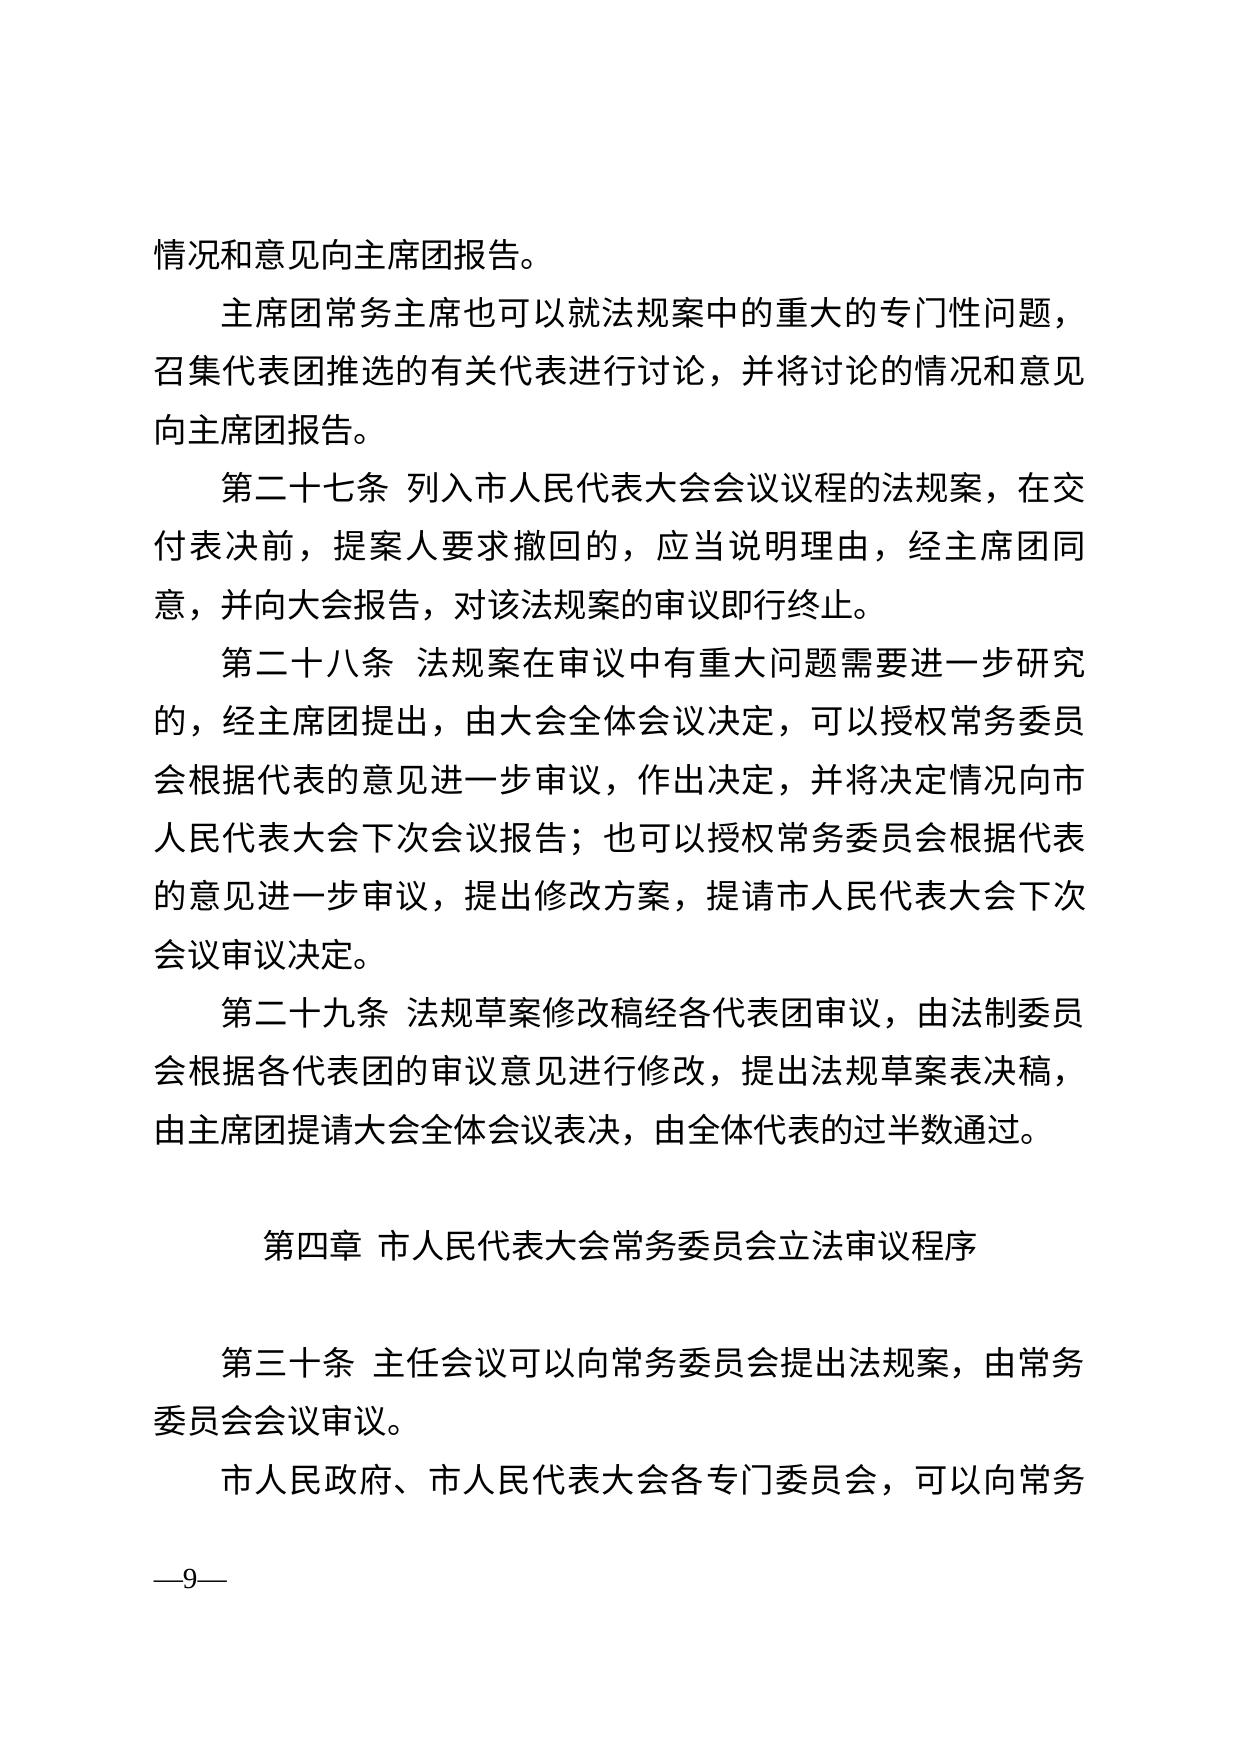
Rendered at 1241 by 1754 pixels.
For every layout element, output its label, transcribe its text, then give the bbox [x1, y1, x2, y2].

text 第二十七条 列入市人民代表大会会议议程的法规案，在交付表决前，提案人要求撤回的，应当说明理由，经主席团同意，并向大会报告，对该法规案的审议即行终止。 [153, 452, 1087, 627]
text 第三十条 主任会议可以向常务委员会提出法规案，由常务委员会会议审议。 [153, 1327, 1087, 1443]
text 第四章 市人民代表大会常务委员会立法审议程序 [153, 1210, 1087, 1268]
text 第二十九条 法规草案修改稿经各代表团审议，由法制委员会根据各代表团的审议意见进行修改，提出法规草案表决稿，由主席团提请大会全体会议表决，由全体代表的过半数通过。 [153, 977, 1087, 1152]
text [153, 1443, 1087, 1502]
text 主席团常务主席也可以就法规案中的重大的专门性问题，召集代表团推选的有关代表进行讨论，并将讨论的情况和意见向主席团报告。 [153, 277, 1087, 452]
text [153, 218, 1087, 277]
text 第二十八条 法规案在审议中有重大问题需要进一步研究的，经主席团提出，由大会全体会议决定，可以授权常务委员会根据代表的意见进一步审议，作出决定，并将决定情况向市人民代表大会下次会议报告；也可以授权常务委员会根据代表的意见进一步审议，提出修改方案，提请市人民代表大会下次会议审议决定。 [153, 627, 1087, 977]
